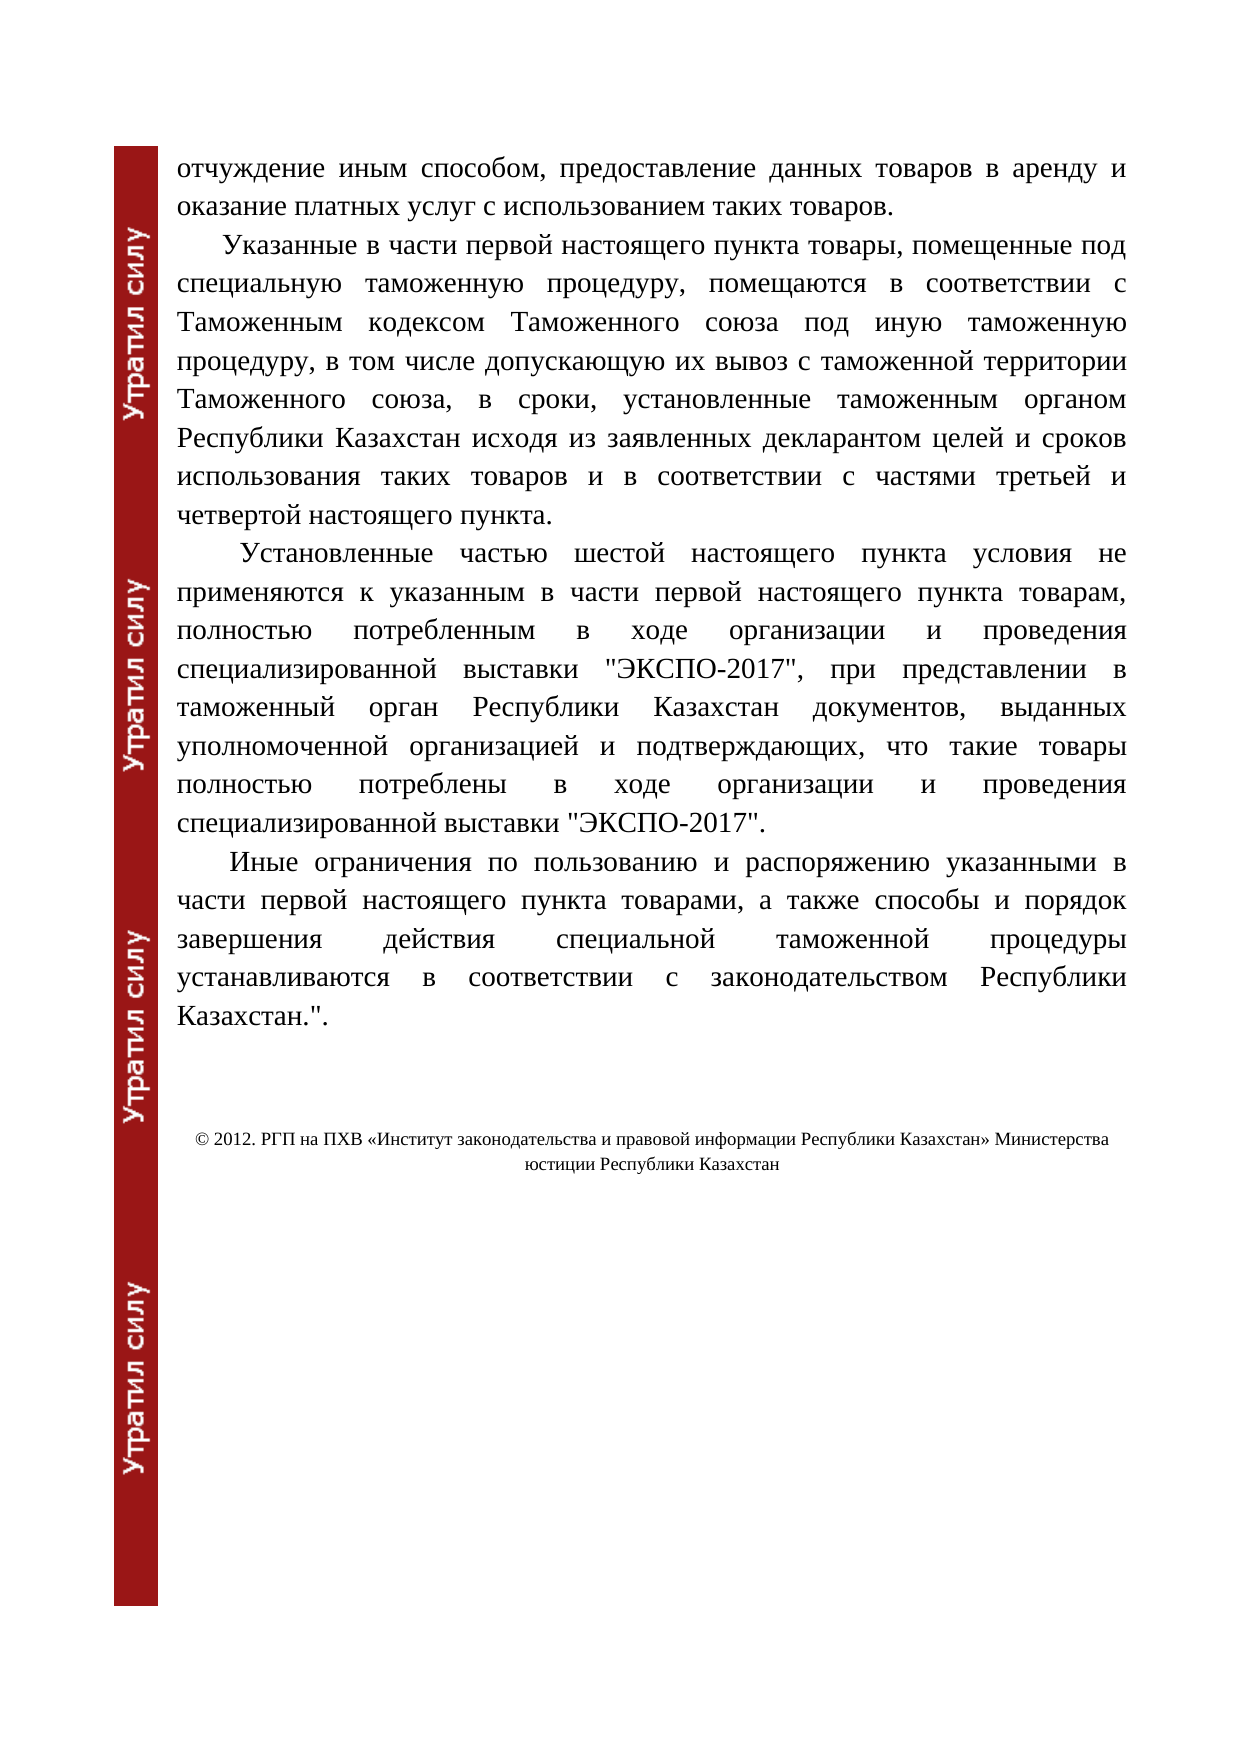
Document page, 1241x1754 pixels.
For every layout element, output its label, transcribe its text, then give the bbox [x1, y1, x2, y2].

text Установленные частью шестой настоящего пункта условия не применяются к указанным в части первой настоящего пункта товарам, полностью потребленным в ходе организации и проведения специализированной выставки "ЭКСПО-2017", при представлении в таможенный орган Республики Казахстан документов, выданных уполномоченной организацией и подтверждающих, что такие товары полностью потреблены в ходе организации и проведения специализированной выставки "ЭКСПО-2017". [112, 535, 1128, 839]
picture [114, 1174, 158, 1606]
text Указанные в части первой настоящего пункта товары, помещенные под специальную таможенную процедуру, помещаются в соответствии с Таможенным кодексом Таможенного союза под иную таможенную процедуру, в том числе допускающую их вывоз с таможенной территории Таможенного союза, в сроки, установленные таможенным органом Республики Казахстан исходя из заявленных декларантом целей и сроков использования таких товаров и в соответствии с частями третьей и четвертой настоящего пункта. [112, 227, 1128, 530]
text © 2012. РГП на ПХВ «Институт законодательства и правовой информации Республики Казахстан» Министерства юстиции Республики Казахстан [112, 1128, 1128, 1174]
picture [114, 530, 158, 535]
picture [114, 1031, 158, 1128]
picture [114, 222, 158, 227]
text Иные ограничения по пользованию и распоряжению указанными в части первой настоящего пункта товарами, а также способы и порядок завершения действия специальной таможенной процедуры устанавливаются в соответствии с законодательством Республики Казахстан.". [112, 844, 1128, 1031]
picture [114, 839, 158, 844]
picture [114, 146, 158, 150]
